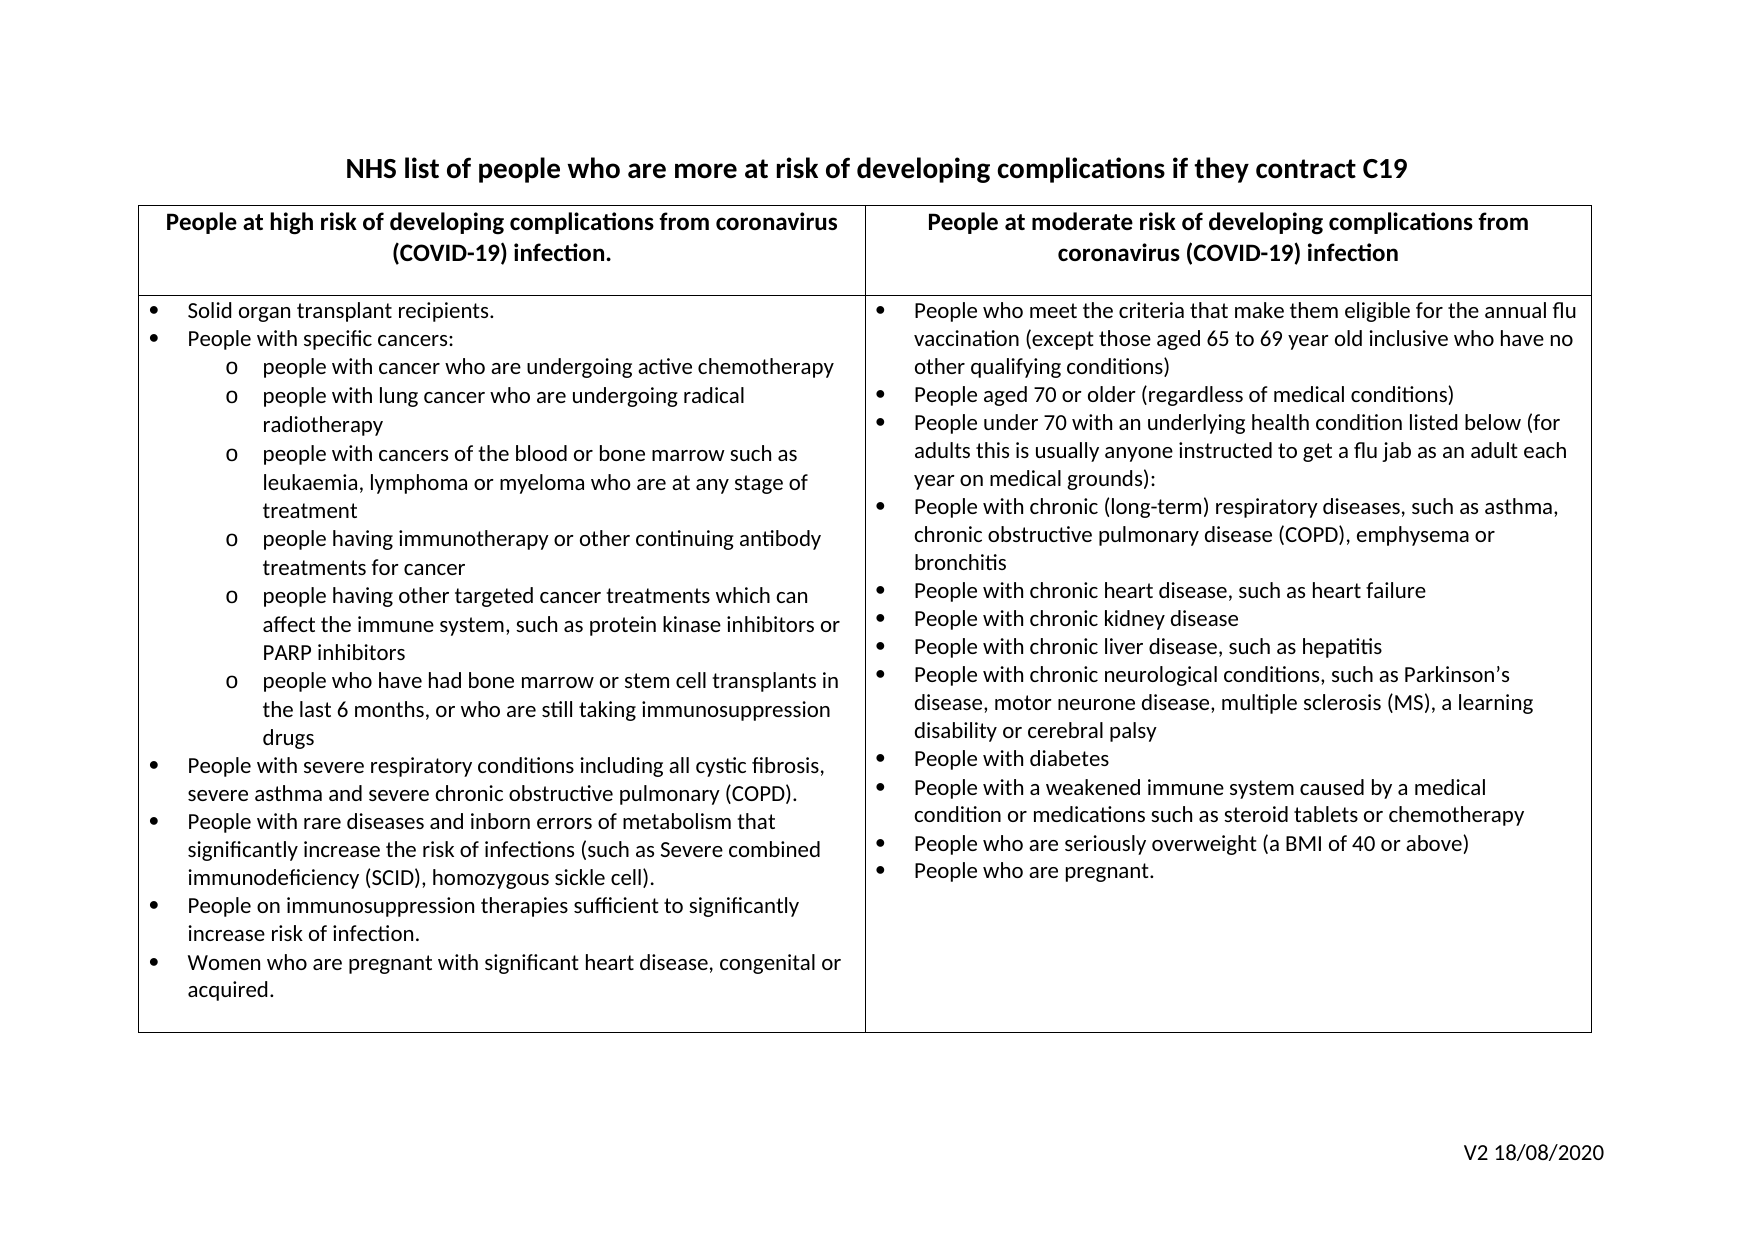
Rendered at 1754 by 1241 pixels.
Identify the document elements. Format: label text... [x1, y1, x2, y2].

text NHS list of people who are more at risk of developing complications if they contract C19 [150, 150, 1604, 186]
table_cell People who meet the criteria that make them eligible for the annual flu vaccination (except those aged 65 to 69 year old inclusive who have no other qualifying conditions) People aged 70 or older (regardless of medical conditions) People under 70 with an underlying health condition listed below (for adults this is usually anyone instructed to get a flu jab as an adult each year on medical grounds): People with chronic (long-term) respiratory diseases, such as asthma, chronic obstructive pulmonary disease (COPD), emphysema or bronchitis People with chronic heart disease, such as heart failure People with chronic kidney disease People with chronic liver disease, such as hepatitis People with chronic neurological conditions, such as Parkinson’s disease, motor neurone disease, multiple sclerosis (MS), a learning disability or cerebral palsy People with diabetes People with a weakened immune system caused by a medical condition or medications such as steroid tablets or chemotherapy People who are seriously overweight (a BMI of 40 or above) People who are pregnant. [866, 296, 1591, 1032]
table_cell Solid organ transplant recipients. People with specific cancers: people with cancer who are undergoing active chemotherapy people with lung cancer who are undergoing radical radiotherapy people with cancers of the blood or bone marrow such as leukaemia, lymphoma or myeloma who are at any stage of treatment people having immunotherapy or other continuing antibody treatments for cancer people having other targeted cancer treatments which can affect the immune system, such as protein kinase inhibitors or PARP inhibitors people who have had bone marrow or stem cell transplants in the last 6 months, or who are still taking immunosuppression drugs People with severe respiratory conditions including all cystic fibrosis, severe asthma and severe chronic obstructive pulmonary (COPD). People with rare diseases and inborn errors of metabolism that significantly increase the risk of infections (such as Severe combined immunodeficiency (SCID), homozygous sickle cell). People on immunosuppression therapies sufficient to significantly increase risk of infection. Women who are pregnant with significant heart disease, congenital or acquired. [139, 296, 865, 1032]
table_header People at moderate risk of developing complications from coronavirus (COVID-19) infection [866, 206, 1591, 295]
table_header People at high risk of developing complications from coronavirus (COVID-19) infection. [139, 206, 865, 295]
